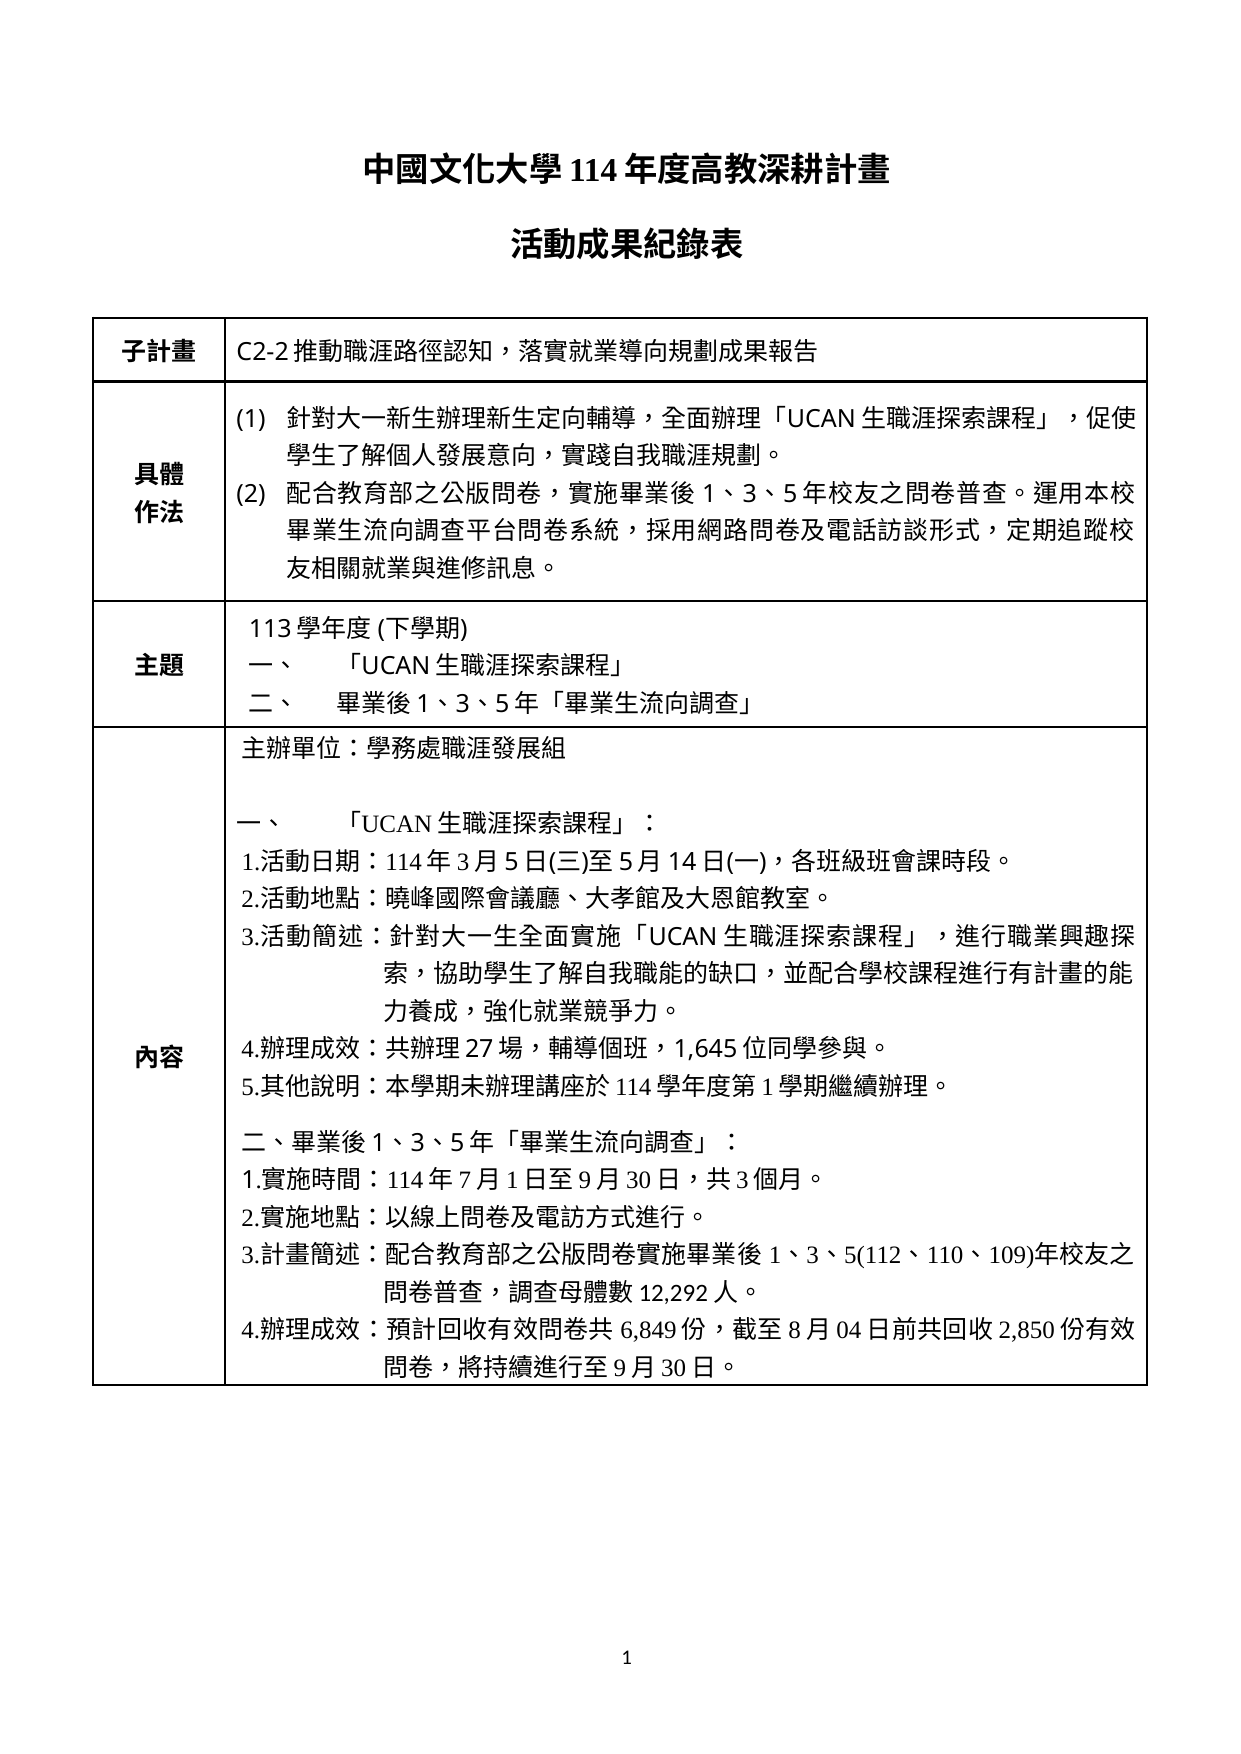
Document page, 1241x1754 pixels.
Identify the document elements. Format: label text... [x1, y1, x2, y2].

table_header C2-2推動職涯路徑認知，落實就業導向規劃成果報告 [226, 319, 1146, 380]
table_cell 針對大一新生辦理新生定向輔導，全面辦理「UCAN生職涯探索課程」，促使學生了解個人發展意向，實踐自我職涯規劃。 配合教育部之公版問卷，實施畢業後1、3、5年校友之問卷普查。運用本校畢業生流向調查平台問卷系統，採用網路問卷及電話訪談形式，定期追蹤校友相關就業與進修訊息。 [226, 383, 1146, 600]
table_cell 主辦單位：學務處職涯發展組 「UCAN生職涯探索課程」： 1.活動日期：114年3月5日(三)至5月14日(一)，各班級班會課時段。 2.活動地點：曉峰國際會議廳、大孝館及大恩館教室。 3.活動簡述：針對大一生全面實施「UCAN生職涯探索課程」，進行職業興趣探索，協助學生了解自我職能的缺口，並配合學校課程進行有計畫的能力養成，強化就業競爭力。 4.辦理成效：共辦理27場，輔導個班，1,645位同學參與。 5.其他說明：本學期未辦理講座於114學年度第1學期繼續辦理。 二、畢業後1、3、5年「畢業生流向調查」： 1.實施時間：114年7月1日至9月30日，共3個月。 2.實施地點：以線上問卷及電訪方式進行。 3.計畫簡述：配合教育部之公版問卷實施畢業後1、3、5(112、110、109)年校友之問卷普查，調查母體數12,292人。 4.辦理成效：預計回收有效問卷共6,849份，截至8月04日前共回收2,850份有效問卷，將持續進行至9月30日。 [226, 728, 1146, 1384]
text 中國文化大學114年度高教深耕計畫 [131, 129, 1122, 204]
table_cell 113學年度 (下學期) 「UCAN生職涯探索課程」 畢業後1、3、5年「畢業生流向調查」 [226, 602, 1146, 726]
table_cell 具體 作法 [94, 383, 224, 600]
table_cell 內容 [94, 728, 224, 1384]
table_cell 主題 [94, 602, 224, 726]
table_header 子計畫 [94, 319, 224, 380]
text 活動成果紀錄表 [131, 204, 1122, 279]
